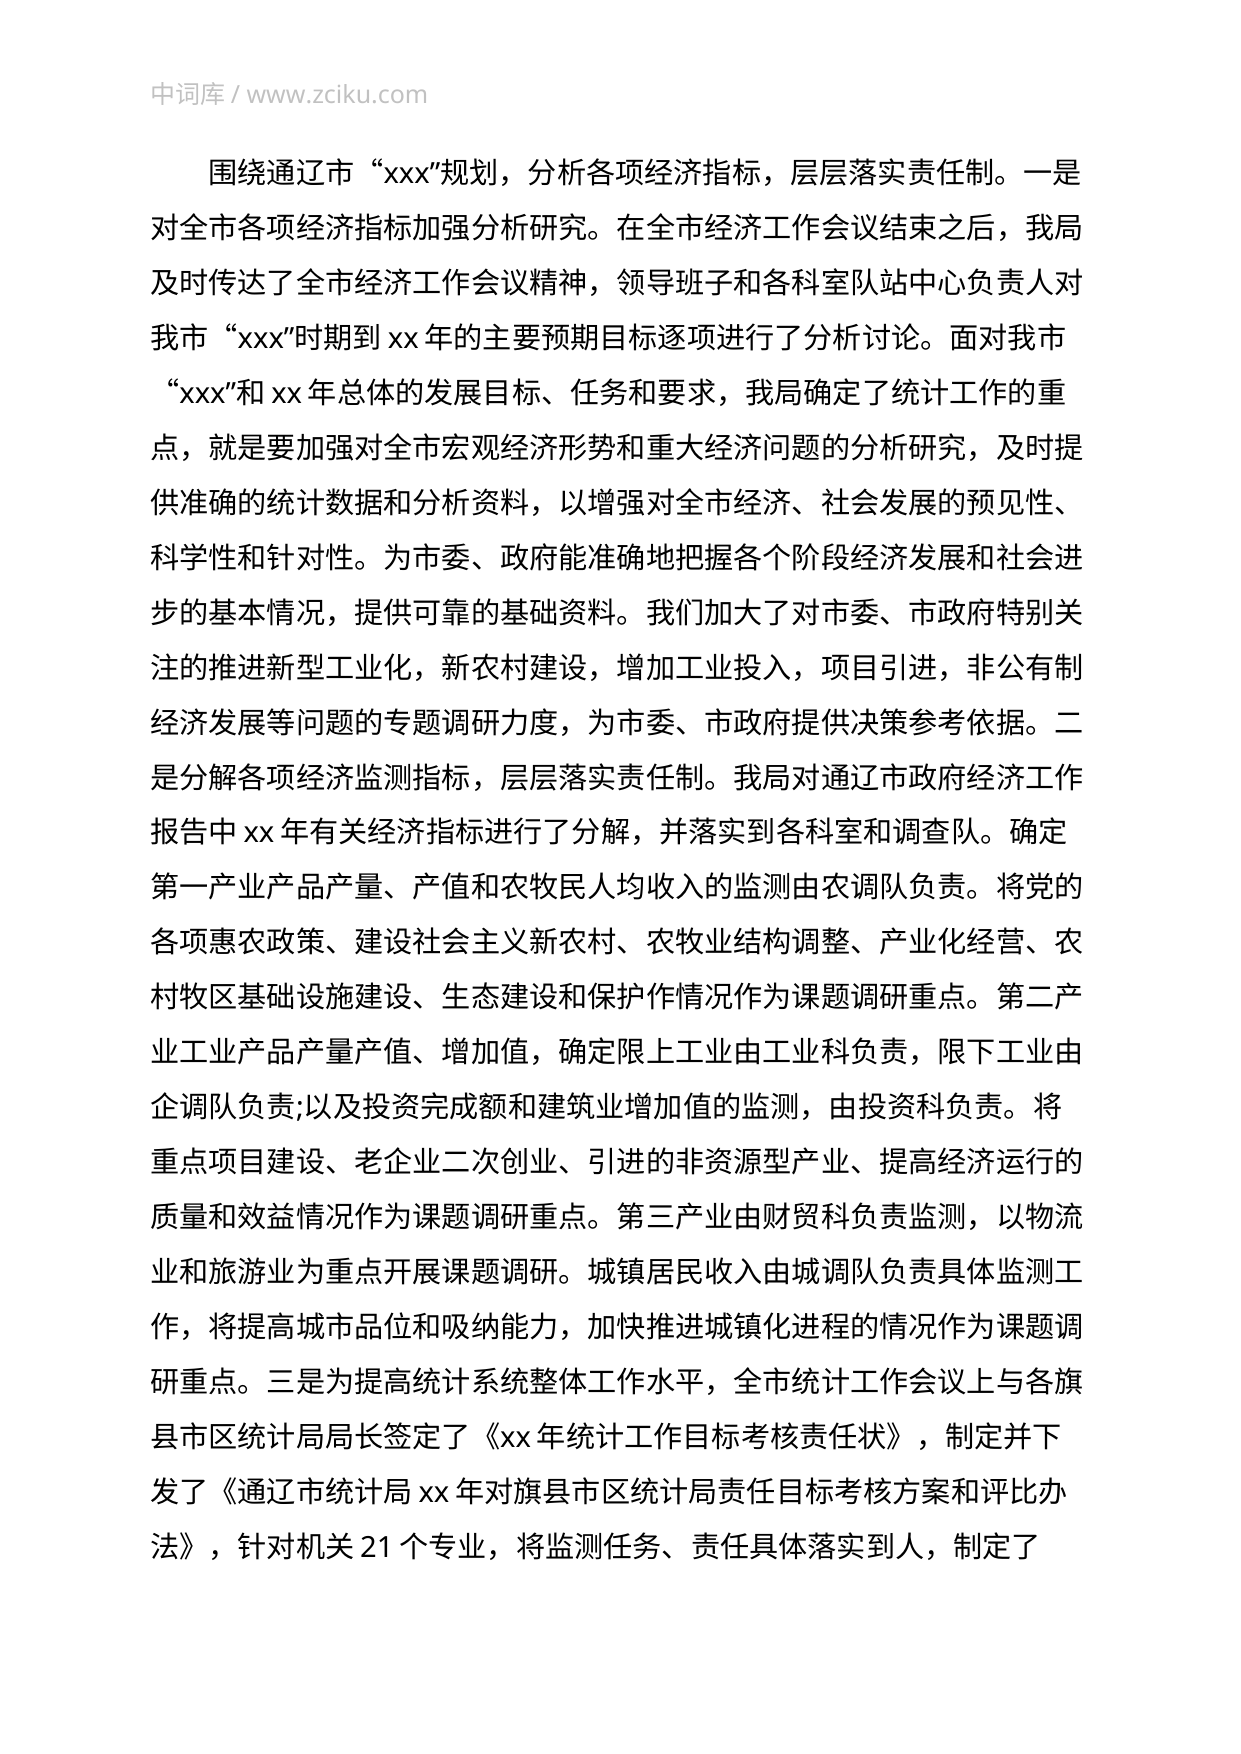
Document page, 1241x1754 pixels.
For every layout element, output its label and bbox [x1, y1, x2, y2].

text [150, 150, 1090, 1566]
